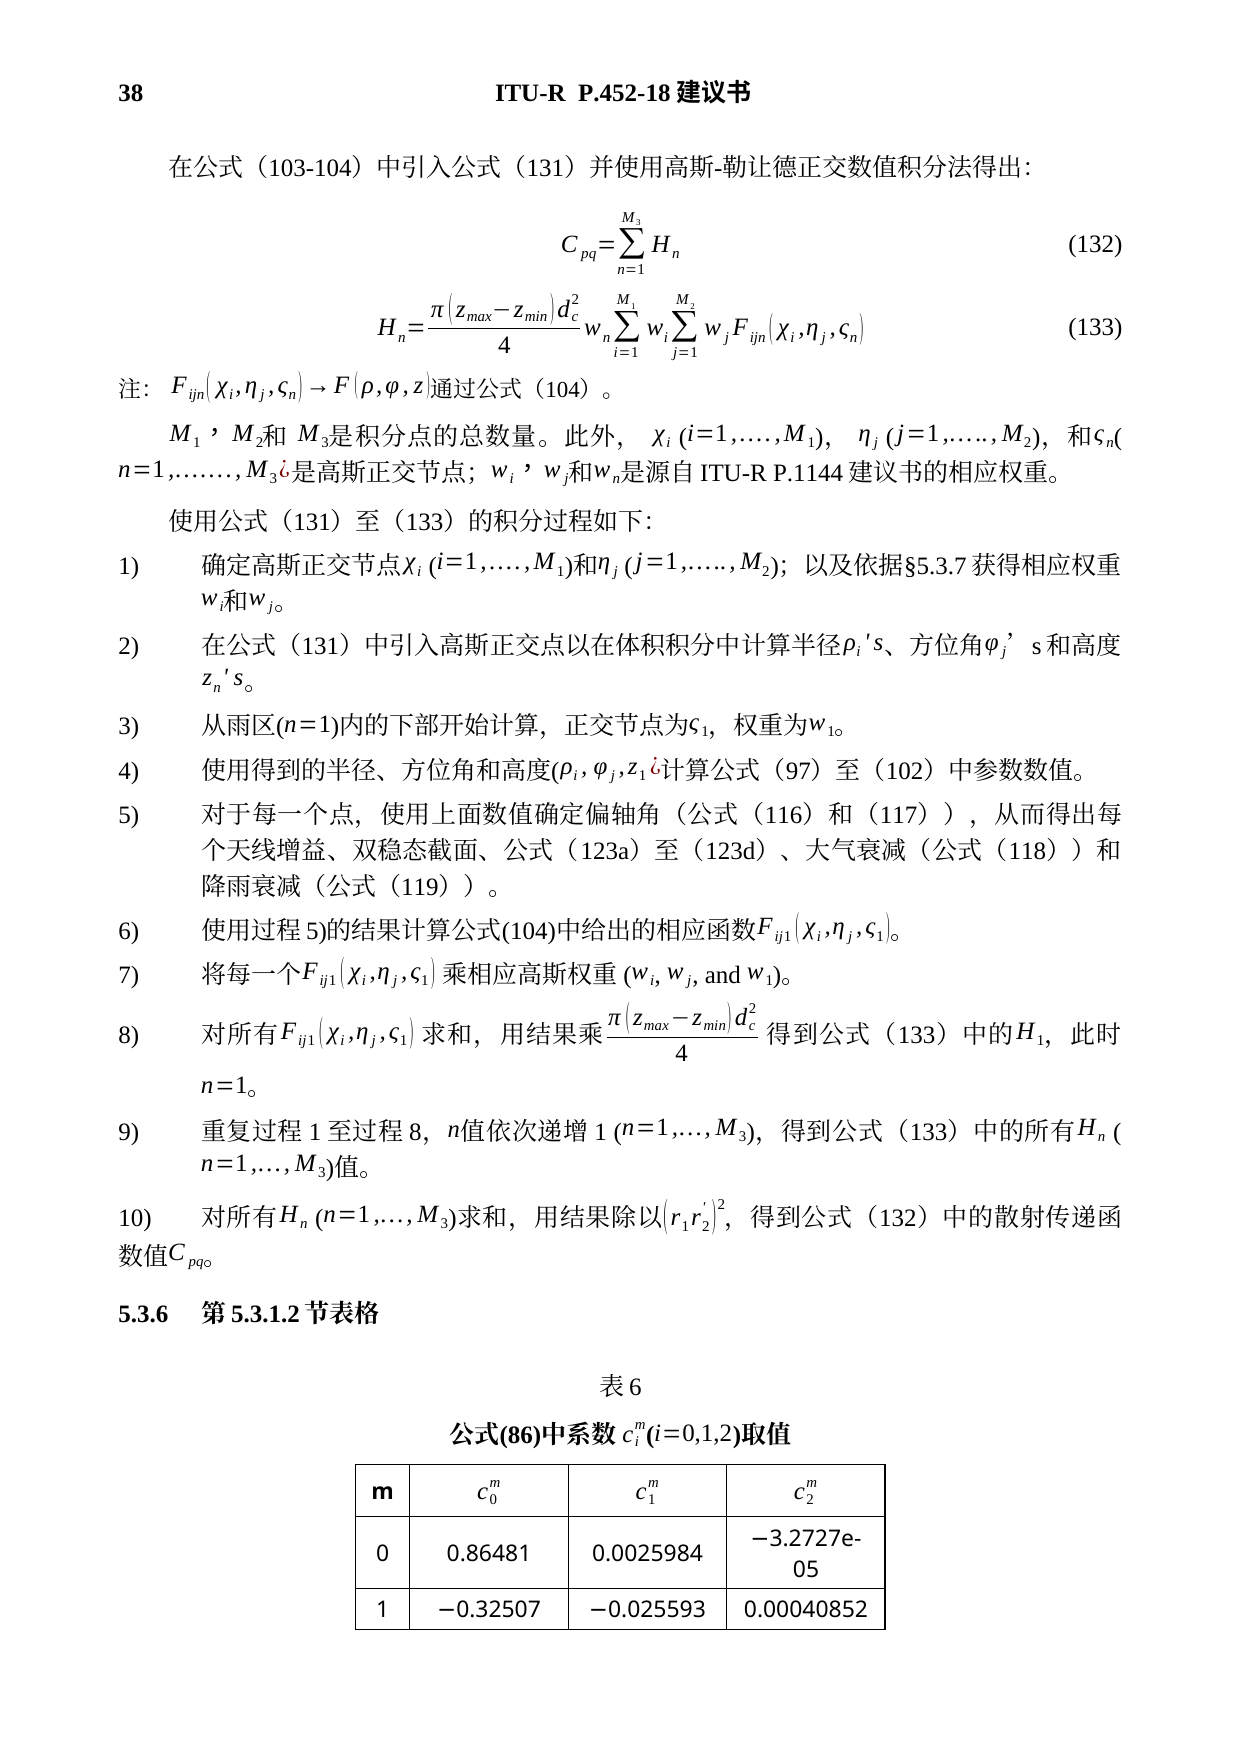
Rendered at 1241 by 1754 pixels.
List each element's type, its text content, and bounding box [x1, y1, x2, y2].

table_cell 1 [356, 1589, 409, 1629]
table_cell 0 [356, 1517, 409, 1588]
text 表6 [118, 1367, 1122, 1403]
table_cell 0.0025984 [569, 1517, 726, 1588]
text 注： 通过公式（104）。 [118, 370, 1122, 404]
text 7) 将每一个 乘相应高斯权重 (, , and )。 [118, 955, 1122, 991]
title 公式(86)中系数 ()取值 [118, 1415, 1122, 1451]
text 1) 确定高斯正交节点 ()和 ()；以及依据§5.3.7获得相应权重和。 [118, 546, 1122, 617]
table_cell −3.2727e-05 [727, 1517, 884, 1588]
text 6) 使用过程5)的结果计算公式(104)中给出的相应函数。 [118, 911, 1122, 947]
text 4) 使用得到的半径、方位角和高度( 计算公式（97）至（102）中参数数值。 [118, 750, 1122, 786]
table_header [410, 1465, 568, 1516]
text 10) 对所有 ()求和，用结果除以，得到公式（132）中的散射传递函数值。 [118, 1196, 1122, 1272]
text (133) [118, 291, 1122, 361]
text 在公式（103-104）中引入公式（131）并使用高斯-勒让德正交数值积分法得出： [118, 148, 1122, 184]
text 5) 对于每一个点，使用上面数值确定偏轴角（公式（116）和（117）），从而得出每个天线增益、双稳态截面、公式（123a）至（123d）、大气衰减（公式（118））和降雨衰减（公式（119））。 [118, 794, 1122, 902]
table_cell 0.00040852 [727, 1589, 884, 1629]
table_cell 0.86481 [410, 1517, 568, 1588]
table_header [569, 1465, 726, 1516]
text 8) 对所有 求和，用结果乘 得到公式（133）中的，此时。 [118, 999, 1122, 1103]
text 使用公式（131）至（133）的积分过程如下： [118, 501, 1122, 537]
text (132) [118, 209, 1122, 278]
subtitle 5.3.6 第5.3.1.2节表格 [118, 1293, 1122, 1329]
table_cell −0.025593 [569, 1589, 726, 1629]
table_cell −0.32507 [410, 1589, 568, 1629]
text 9) 重复过程1至过程8，值依次递增1 ()，得到公式（133）中的所有 ()值。 [118, 1111, 1122, 1183]
text 和 是积分点的总数量。此外， ()， ()，和(是高斯正交节点；和是源自ITU-R P.1144建议书的相应权重。 [118, 417, 1122, 489]
text 3) 从雨区()内的下部开始计算，正交节点为，权重为。 [118, 706, 1122, 742]
table_header [727, 1465, 884, 1516]
table_header m [356, 1465, 409, 1516]
text 2) 在公式（131）中引入高斯正交点以在体积积分中计算半径、方位角’s和高度。 [118, 626, 1122, 698]
